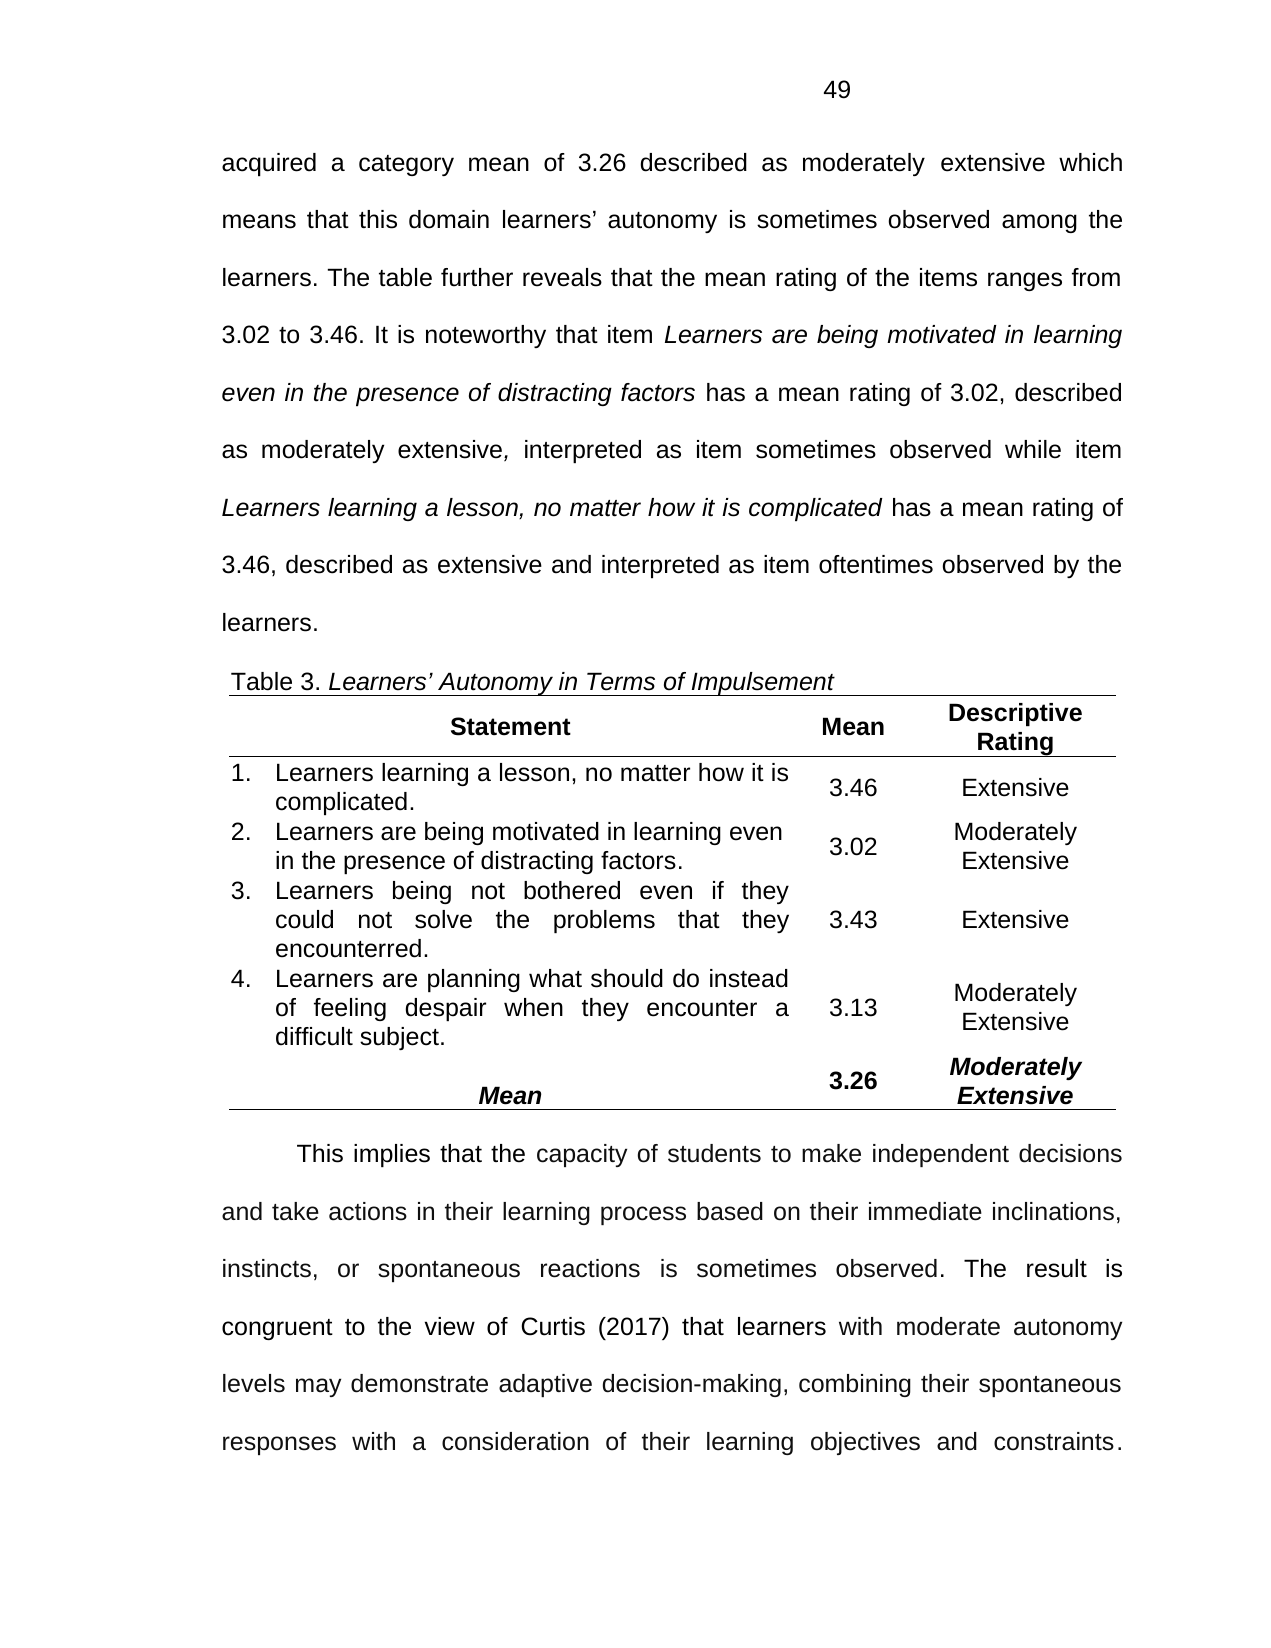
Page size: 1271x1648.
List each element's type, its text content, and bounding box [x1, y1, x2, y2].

table_cell Extensive [915, 757, 1116, 816]
table_cell Learners learning a lesson, no matter how it is complicated. [229, 757, 791, 816]
table_header Table 3. Learners’ Autonomy in Terms of Impulsement [229, 665, 1116, 695]
table_cell Mean [229, 1050, 791, 1109]
table_cell Statement [229, 696, 791, 756]
table_cell Moderately Extensive [915, 1050, 1116, 1109]
table_cell Learners are being motivated in learning even in the presence of distracting factors. [229, 816, 791, 875]
table_cell 3.46 [791, 757, 915, 816]
table_cell Learners are planning what should do instead of feeling despair when they encounter a difficult subject. [229, 963, 791, 1050]
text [221, 148, 1123, 636]
table_cell 3.43 [791, 875, 915, 962]
table_cell Moderately Extensive [915, 963, 1116, 1050]
table_cell 3.02 [791, 816, 915, 875]
table_cell 3.26 [791, 1050, 915, 1109]
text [221, 1139, 1123, 1455]
table_cell Mean [791, 696, 915, 756]
table_cell Descriptive Rating [915, 696, 1116, 756]
table_cell 3.13 [791, 963, 915, 1050]
table_cell Moderately Extensive [915, 816, 1116, 875]
table_cell Extensive [915, 875, 1116, 962]
table_cell Learners being not bothered even if they could not solve the problems that they encounterred. [229, 875, 791, 962]
